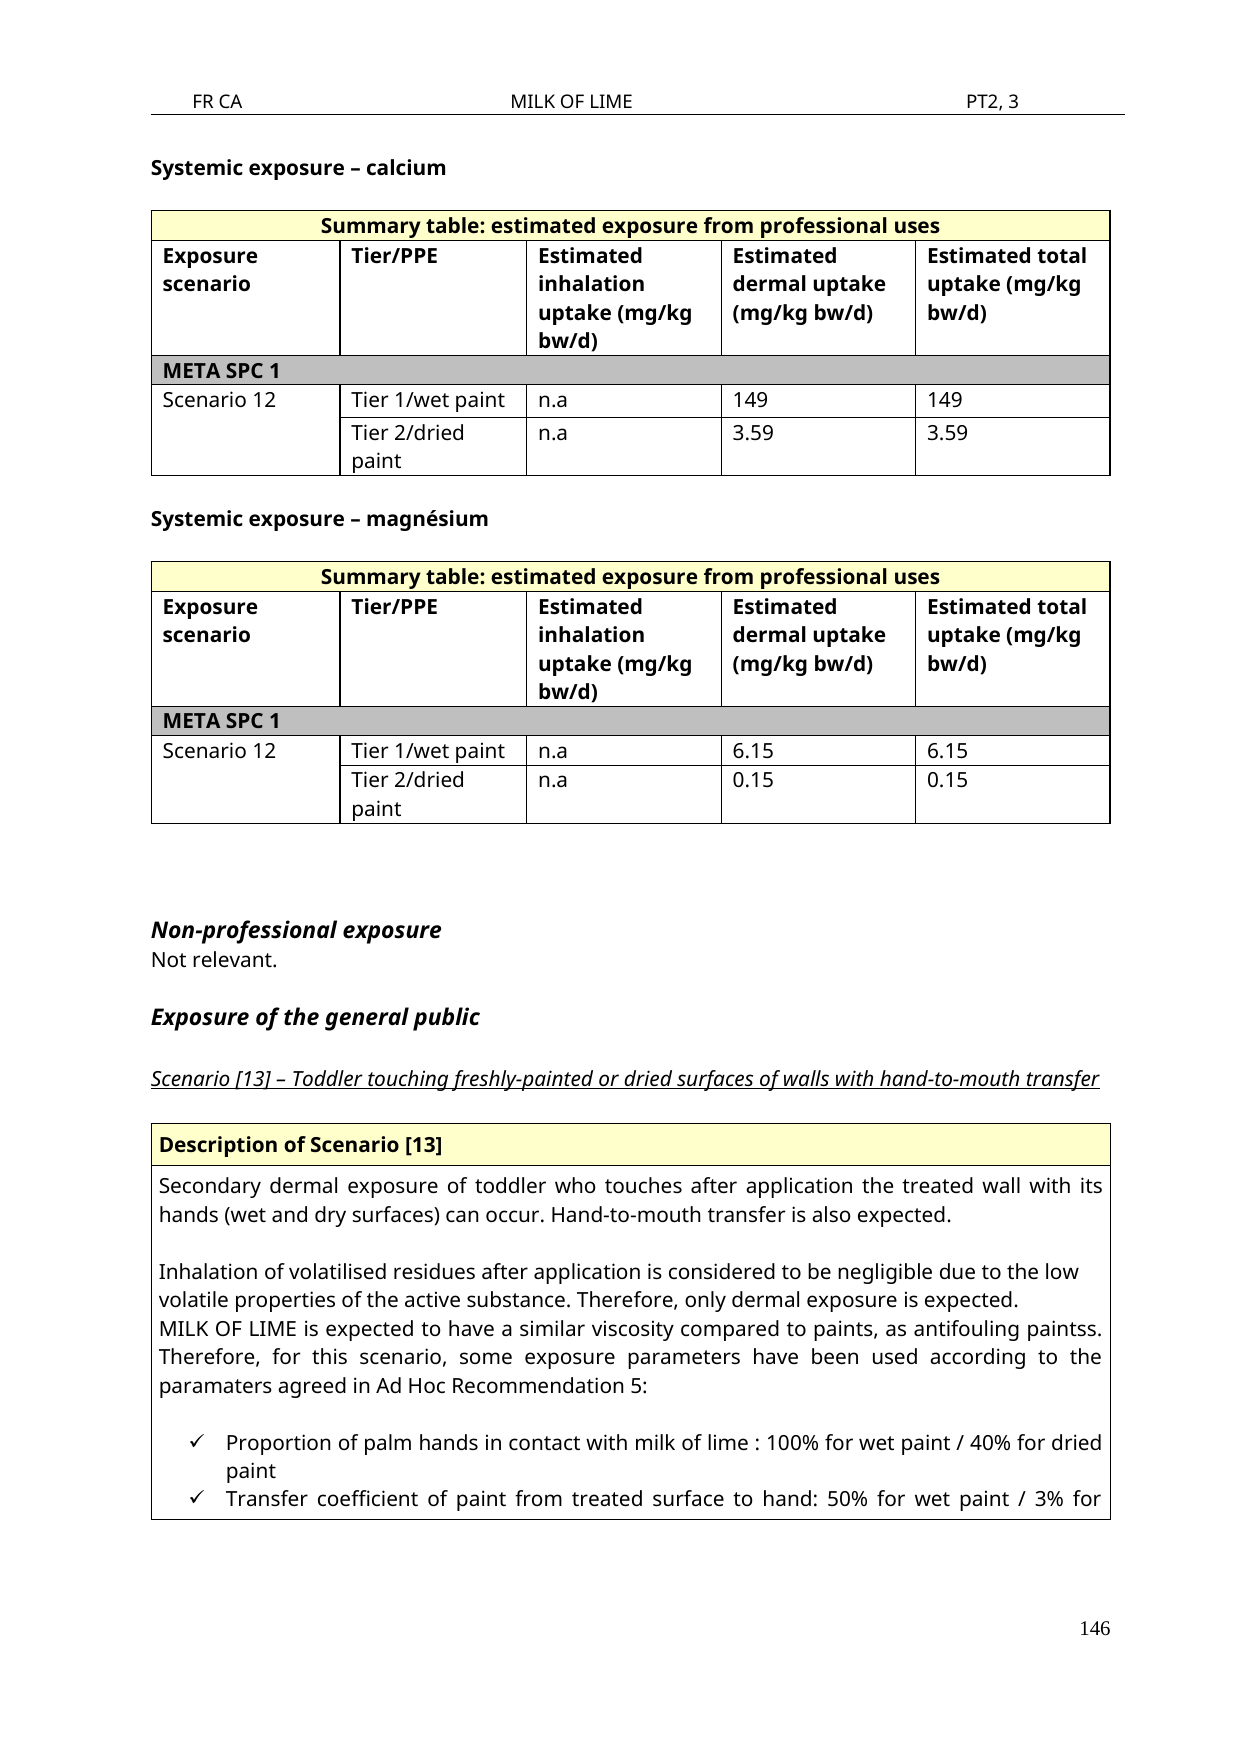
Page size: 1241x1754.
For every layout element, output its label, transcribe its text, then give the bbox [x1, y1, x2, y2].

text Not relevant. [151, 946, 1110, 974]
text Systemic exposure – calcium [151, 153, 1110, 182]
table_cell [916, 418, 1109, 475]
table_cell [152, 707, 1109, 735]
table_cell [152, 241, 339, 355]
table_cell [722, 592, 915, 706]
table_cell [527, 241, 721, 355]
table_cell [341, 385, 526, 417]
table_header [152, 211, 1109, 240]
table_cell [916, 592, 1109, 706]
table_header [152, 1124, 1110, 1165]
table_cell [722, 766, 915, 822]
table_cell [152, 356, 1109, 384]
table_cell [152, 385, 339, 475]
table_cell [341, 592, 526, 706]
text Systemic exposure – magnésium [151, 504, 1110, 533]
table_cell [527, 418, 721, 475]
text Non-professional exposure [151, 914, 1110, 946]
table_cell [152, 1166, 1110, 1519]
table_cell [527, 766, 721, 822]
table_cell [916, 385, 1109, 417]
text Scenario [13] – Toddler touching freshly-painted or dried surfaces of walls with hand-to-mouth transfer [151, 1064, 1110, 1092]
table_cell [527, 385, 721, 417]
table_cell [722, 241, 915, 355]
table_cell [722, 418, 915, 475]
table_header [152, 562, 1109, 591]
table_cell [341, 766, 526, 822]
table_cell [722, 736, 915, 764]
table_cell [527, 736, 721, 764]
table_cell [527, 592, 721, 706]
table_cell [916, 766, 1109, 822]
text Exposure of the general public [151, 1001, 1110, 1032]
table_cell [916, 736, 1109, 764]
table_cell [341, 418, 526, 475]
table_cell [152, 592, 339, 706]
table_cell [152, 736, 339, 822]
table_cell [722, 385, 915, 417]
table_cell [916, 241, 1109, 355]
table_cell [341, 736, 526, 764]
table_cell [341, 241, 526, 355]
